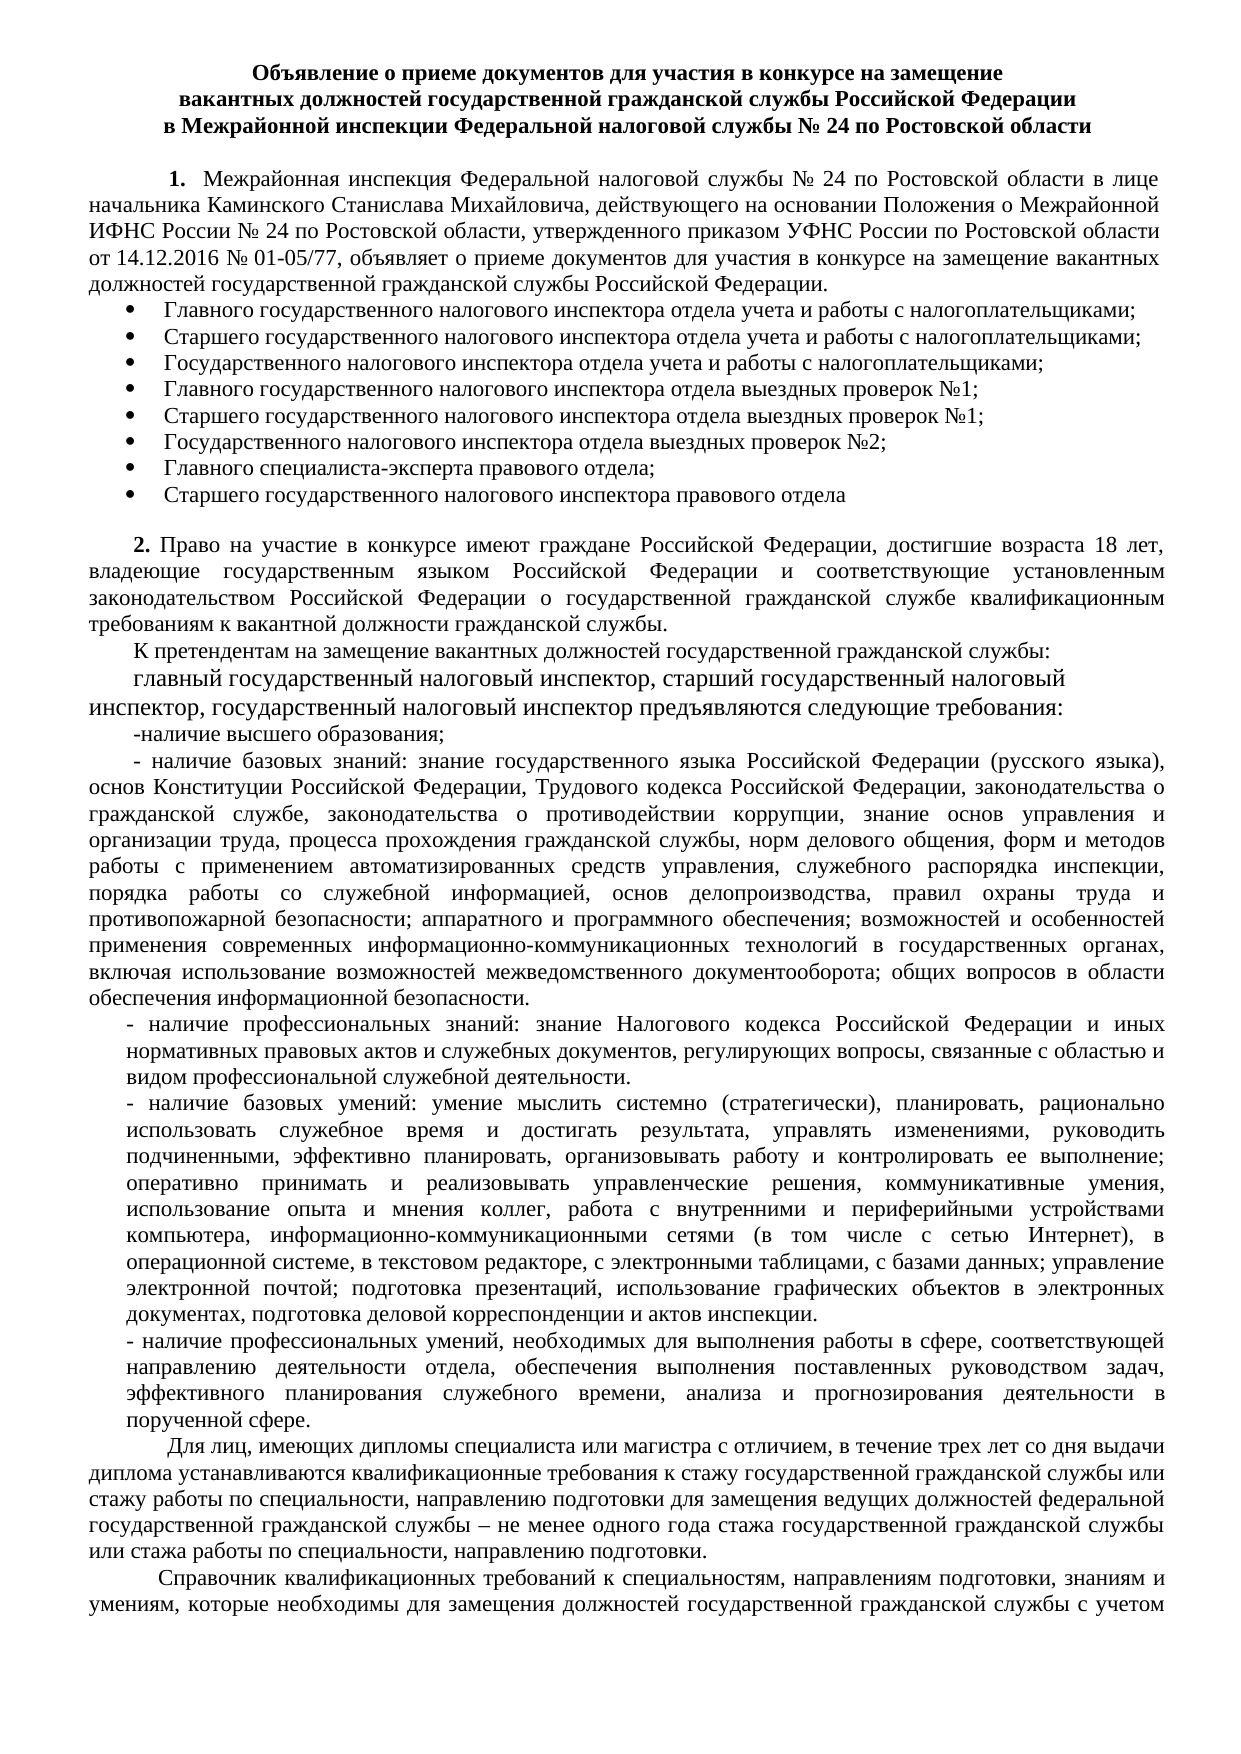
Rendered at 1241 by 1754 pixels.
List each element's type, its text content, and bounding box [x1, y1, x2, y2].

text в Межрайонной инспекции Федеральной налоговой службы № 24 по Ростовской области [89, 112, 1167, 138]
list Государственного налогового инспектора отдела учета и работы с налогоплательщиками; [126, 349, 1167, 375]
list Главного государственного налогового инспектора отдела учета и работы с налогоплательщиками; [126, 296, 1167, 323]
text - наличие профессиональных знаний: знание Налогового кодекса Российской Федерации и иных нормативных правовых актов и служебных документов, регулирующих вопросы, связанные с областью и видом профессиональной служебной деятельности. [126, 1010, 1167, 1089]
text вакантных должностей государственной гражданской службы Российской Федерации [89, 86, 1167, 112]
list Старшего государственного налогового инспектора правового отдела [126, 481, 1167, 507]
text - наличие профессиональных умений, необходимых для выполнения работы в сфере, соответствующей направлению деятельности отдела, обеспечения выполнения поставленных руководством задач, эффективного планирования служебного времени, анализа и прогнозирования деятельности в порученной сфере. [126, 1327, 1167, 1432]
text 2. Право на участие в конкурсе имеют граждане Российской Федерации, достигшие возраста 18 лет, владеющие государственным языком Российской Федерации и соответствующие установленным законодательством Российской Федерации о государственной гражданской службе квалификационным требованиям к вакантной должности гражданской службы. [89, 531, 1167, 637]
text Для лиц, имеющих дипломы специалиста или магистра с отличием, в течение трех лет со дня выдачи диплома устанавливаются квалификационные требования к стажу государственной гражданской службы или стажу работы по специальности, направлению подготовки для замещения ведущих должностей федеральной государственной гражданской службы – не менее одного года стажа государственной гражданской службы или стажа работы по специальности, направлению подготовки. [89, 1432, 1167, 1564]
list Старшего государственного налогового инспектора отдела учета и работы с налогоплательщиками; [126, 323, 1167, 349]
list Главного государственного налогового инспектора отдела выездных проверок №1; [126, 375, 1167, 402]
list Старшего государственного налогового инспектора отдела выездных проверок №1; [126, 402, 1167, 428]
text - наличие базовых знаний: знание государственного языка Российской Федерации (русского языка), основ Конституции Российской Федерации, Трудового кодекса Российской Федерации, законодательства о гражданской службе, законодательства о противодействии коррупции, знание основ управления и организации труда, процесса прохождения гражданской службы, норм делового общения, форм и методов работы с применением автоматизированных средств управления, служебного распорядка инспекции, порядка работы со служебной информацией, основ делопроизводства, правил охраны труда и противопожарной безопасности; аппаратного и программного обеспечения; возможностей и особенностей применения современных информационно-коммуникационных технологий в государственных органах, включая использование возможностей межведомственного документооборота; общих вопросов в области обеспечения информационной безопасности. [89, 747, 1167, 1010]
text Объявление о приеме документов для участия в конкурсе на замещение [89, 59, 1167, 86]
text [89, 1564, 1167, 1617]
text -наличие высшего образования; [89, 721, 1167, 747]
text 1. Межрайонная инспекция Федеральной налоговой службы № 24 по Ростовской области в лице начальника Каминского Станислава Михайловича, действующего на основании Положения о Межрайонной ИФНС России № 24 по Ростовской области, утвержденного приказом УФНС России по Ростовской области от 14.12.2016 № 01-05/77, объявляет о приеме документов для участия в конкурсе на замещение вакантных должностей государственной гражданской службы Российской Федерации. [89, 164, 1161, 296]
list Главного специалиста-эксперта правового отдела; [126, 454, 1167, 481]
text К претендентам на замещение вакантных должностей государственной гражданской службы: [89, 637, 1167, 663]
text - наличие базовых умений: умение мыслить системно (стратегически), планировать, рационально использовать служебное время и достигать результата, управлять изменениями, руководить подчиненными, эффективно планировать, организовывать работу и контролировать ее выполнение; оперативно принимать и реализовывать управленческие решения, коммуникативные умения, использование опыта и мнения коллег, работа с внутренними и периферийными устройствами компьютера, информационно-коммуникационными сетями (в том числе с сетью Интернет), в операционной системе, в текстовом редакторе, с электронными таблицами, с базами данных; управление электронной почтой; подготовка презентаций, использование графических объектов в электронных документах, подготовка деловой корреспонденции и актов инспекции. [126, 1089, 1167, 1327]
list Государственного налогового инспектора отдела выездных проверок №2; [126, 428, 1167, 454]
text главный государственный налоговый инспектор, старший государственный налоговый инспектор, государственный налоговый инспектор предъявляются следующие требования: [89, 663, 1167, 721]
